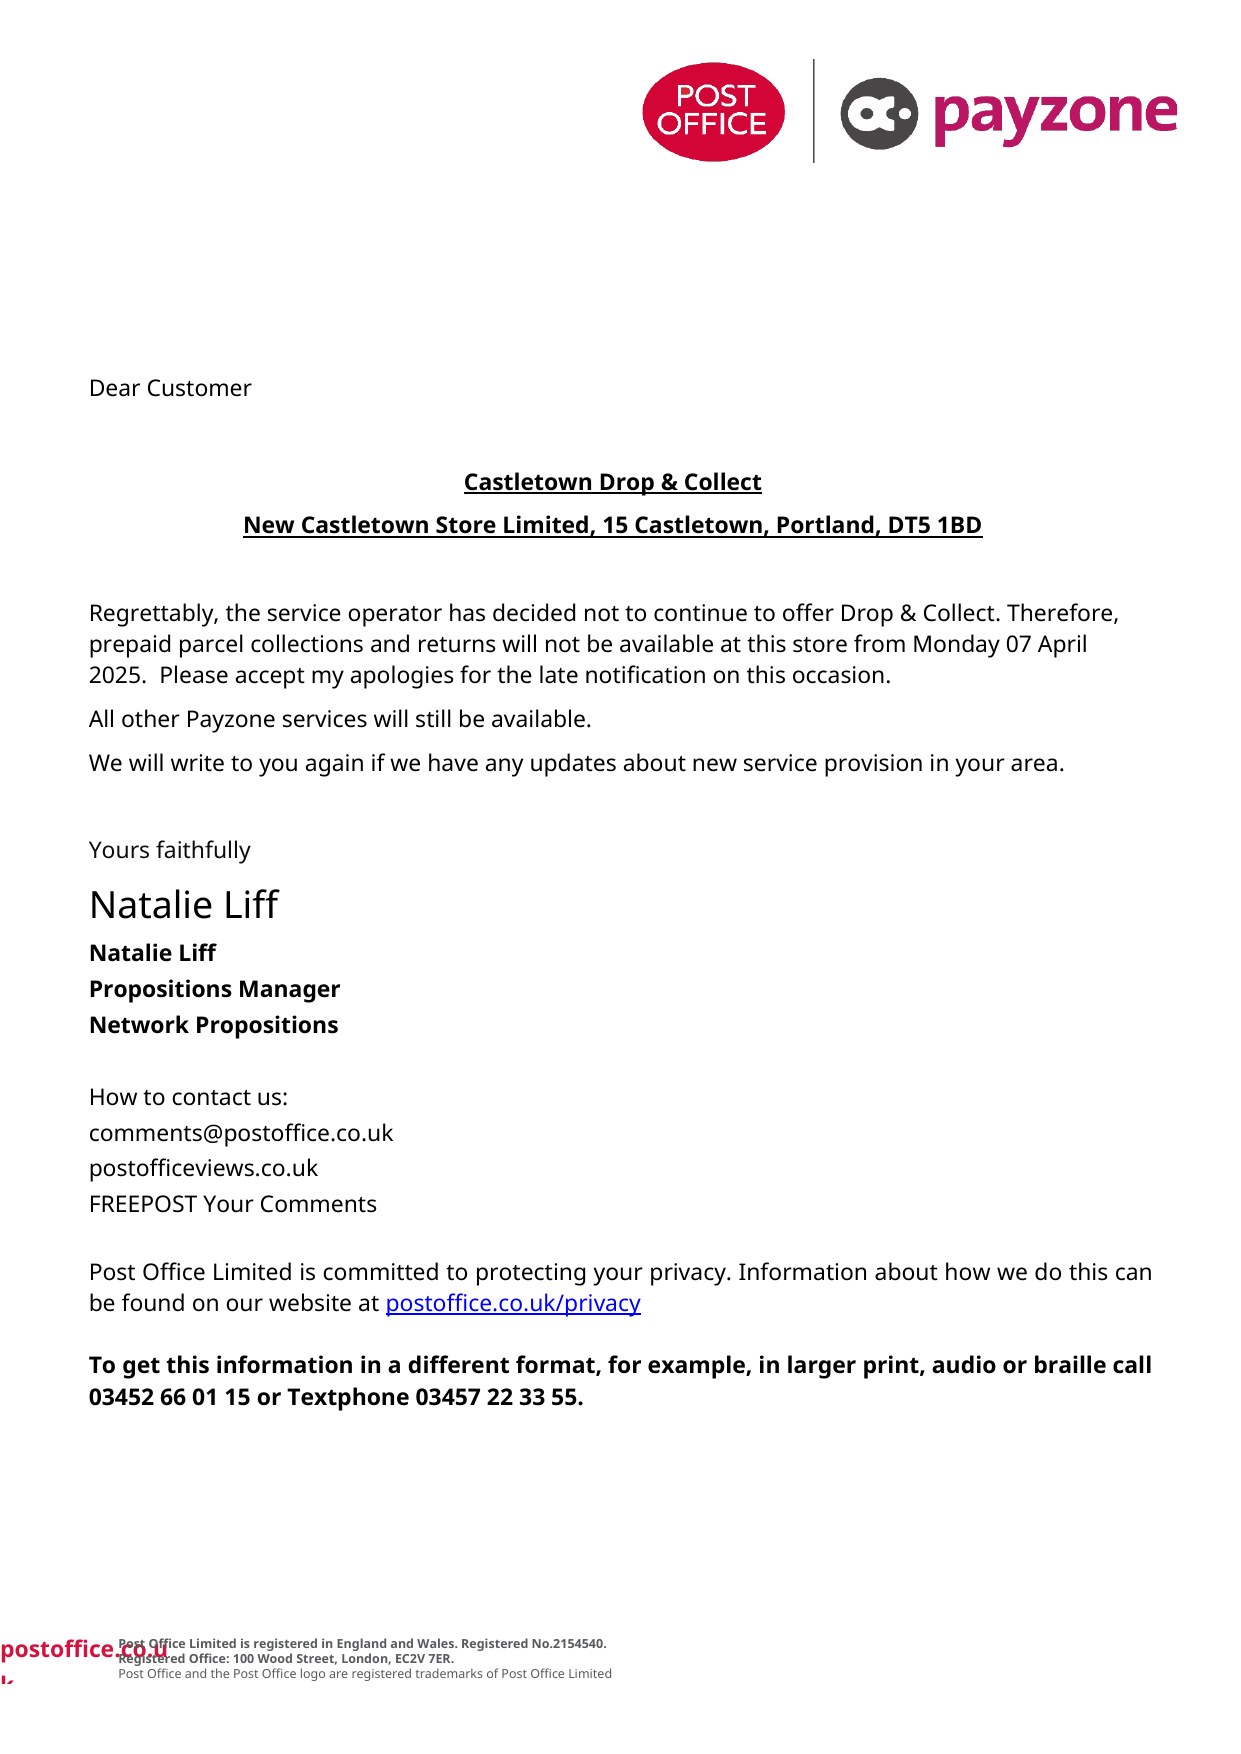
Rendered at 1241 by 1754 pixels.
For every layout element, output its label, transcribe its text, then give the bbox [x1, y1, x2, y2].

text Natalie Liff [88, 937, 1137, 968]
text Natalie Liff [88, 878, 1137, 929]
picture [642, 59, 1178, 163]
text Regrettably, the service operator has decided not to continue to offer Drop & Collect. Therefore, prepaid parcel collections and returns will not be available at this store from Monday 07 April 2025. Please accept my apologies for the late notification on this occasion. [88, 597, 1137, 691]
text How to contact us: [88, 1081, 1137, 1112]
text We will write to you again if we have any updates about new service provision in your area. [88, 747, 1137, 778]
text To get this information in a different format, for example, in larger print, audio or braille call 03452 66 01 15 or Textphone 03457 22 33 55. [88, 1349, 1154, 1412]
text Castletown Drop & Collect [88, 466, 1137, 497]
text Propositions Manager [88, 973, 1137, 1004]
text postofficeviews.co.uk [88, 1152, 1137, 1184]
text Post Office Limited is committed to protecting your privacy. Information about how we do this can be found on our website at postoffice.co.uk/privacy [88, 1256, 1154, 1318]
text Yours faithfully [88, 834, 1137, 866]
text FREEPOST Your Comments [88, 1188, 1137, 1219]
text All other Payzone services will still be available. [88, 703, 1137, 734]
text Dear Customer [88, 372, 1137, 403]
text New Castletown Store Limited, 15 Castletown, Portland, DT5 1BD [88, 509, 1137, 541]
text comments@postoffice.co.uk [88, 1116, 1137, 1148]
text Network Propositions [88, 1009, 1137, 1040]
